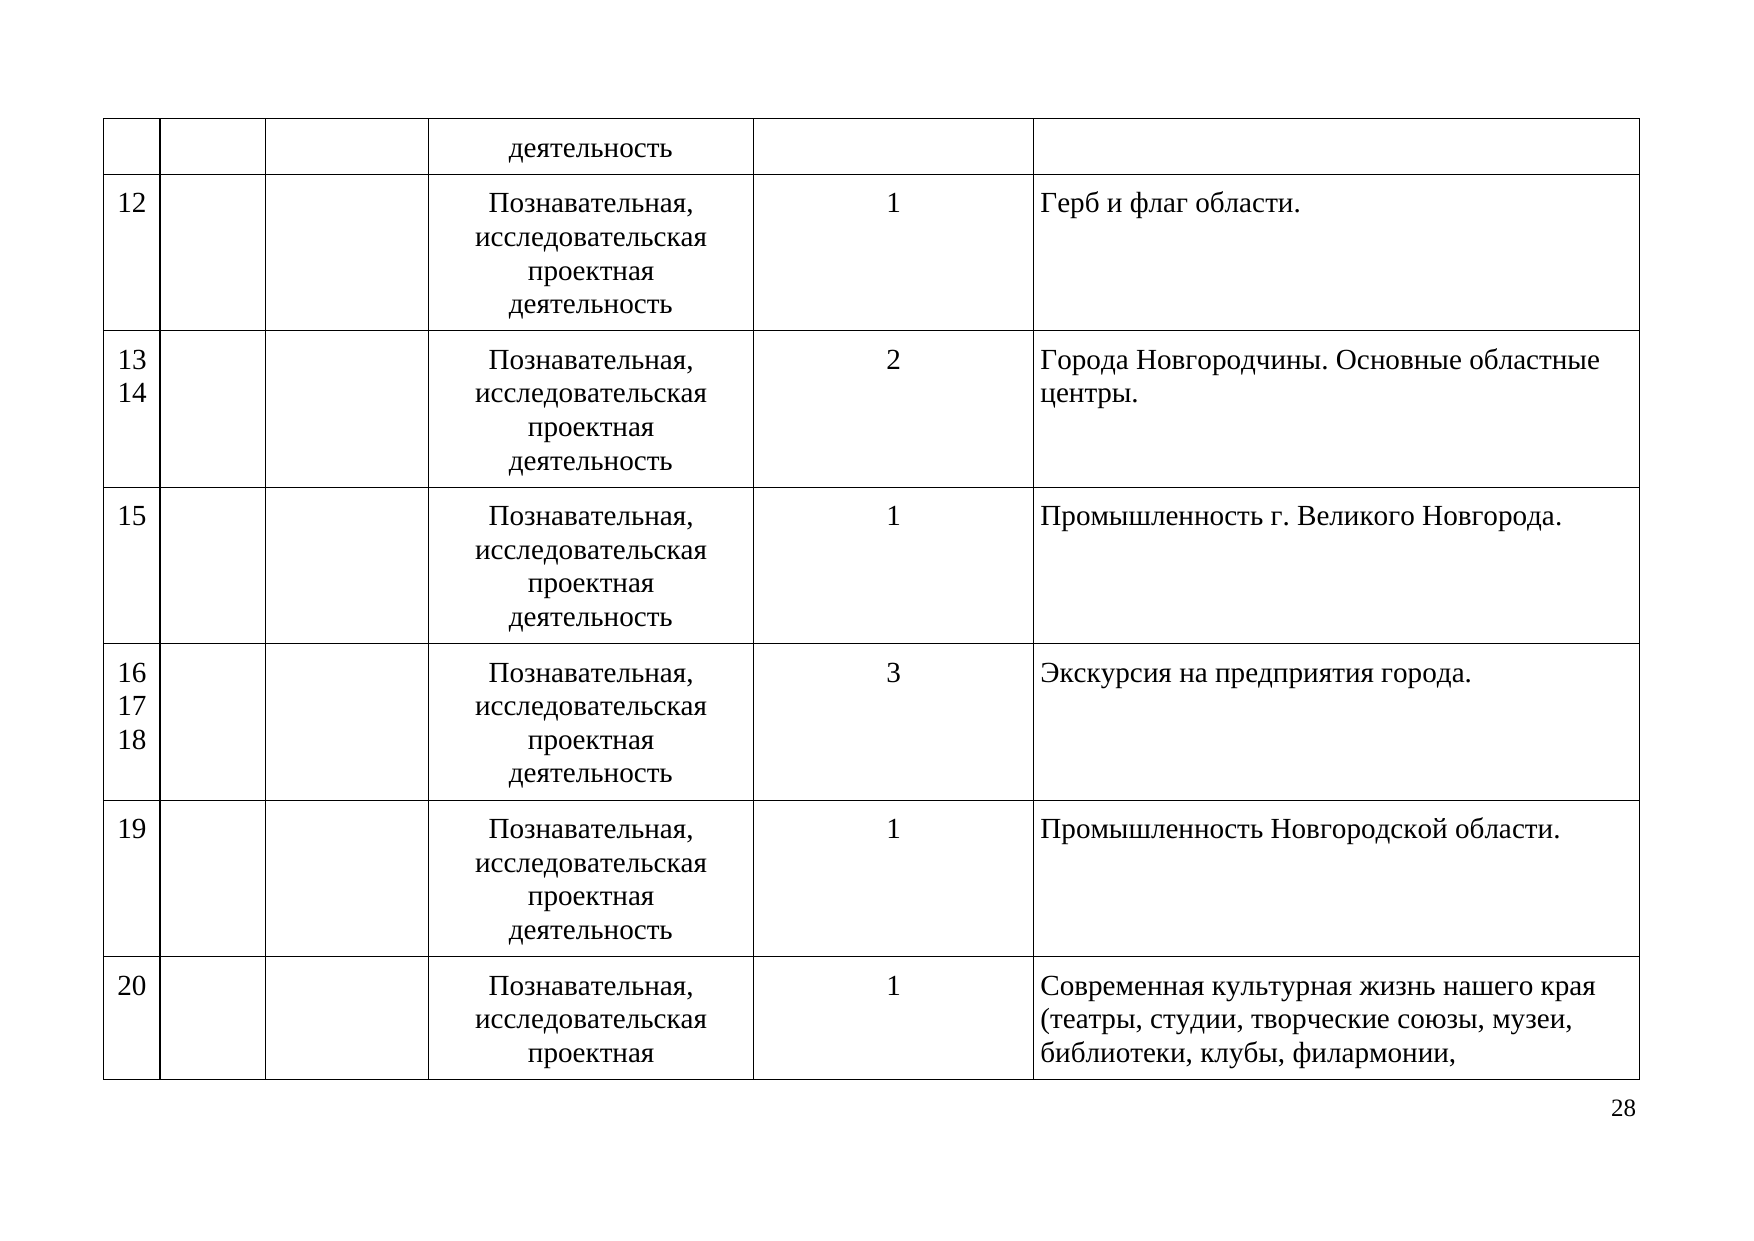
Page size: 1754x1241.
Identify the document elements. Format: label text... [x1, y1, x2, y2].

table_cell Промышленность г. Великого Новгорода. [1034, 488, 1639, 643]
table_cell [161, 801, 265, 956]
table_cell 3 [754, 644, 1033, 800]
table_cell Промышленность Новгородской области. [1034, 801, 1639, 956]
table_cell Герб и флаг области. [1034, 175, 1639, 330]
table_cell [161, 119, 265, 174]
table_cell 11 [104, 119, 159, 174]
table_cell 15 [104, 488, 159, 643]
table_cell Познавательная, исследовательская проектная деятельность [429, 801, 753, 956]
table_cell Познавательная, исследовательская проектная деятельность [429, 644, 753, 800]
table_cell [161, 488, 265, 643]
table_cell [1034, 957, 1639, 1079]
table_cell 1 [754, 801, 1033, 956]
table_cell 1 [754, 119, 1033, 174]
table_cell 2 [754, 331, 1033, 487]
table_cell [161, 175, 265, 330]
table_cell [266, 644, 428, 800]
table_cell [429, 175, 753, 330]
table_cell [266, 801, 428, 956]
table_cell 19 [104, 801, 159, 956]
table_cell [266, 119, 428, 174]
table_cell [266, 331, 428, 487]
table_cell Познавательная, исследовательская проектная деятельность [429, 331, 753, 487]
table_cell 12 [104, 175, 159, 330]
table_cell [161, 644, 265, 800]
table_cell Города Новгородчины. Основные областные центры. [1034, 331, 1639, 487]
table_cell [266, 488, 428, 643]
table_cell 1 [754, 488, 1033, 643]
table_cell 20 [104, 957, 159, 1079]
table_cell [266, 175, 428, 330]
table_cell 16 17 18 [104, 644, 159, 800]
table_cell [161, 957, 265, 1079]
table_cell 13 14 [104, 331, 159, 487]
table_cell Познавательная, исследовательская проектная деятельность [429, 488, 753, 643]
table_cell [429, 957, 753, 1079]
table_cell [266, 957, 428, 1079]
table_cell Экскурсия на предприятия города. [1034, 644, 1639, 800]
table_cell [161, 331, 265, 487]
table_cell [1034, 119, 1639, 174]
table_cell 1 [754, 175, 1033, 330]
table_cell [429, 119, 753, 174]
table_cell 1 [754, 957, 1033, 1079]
